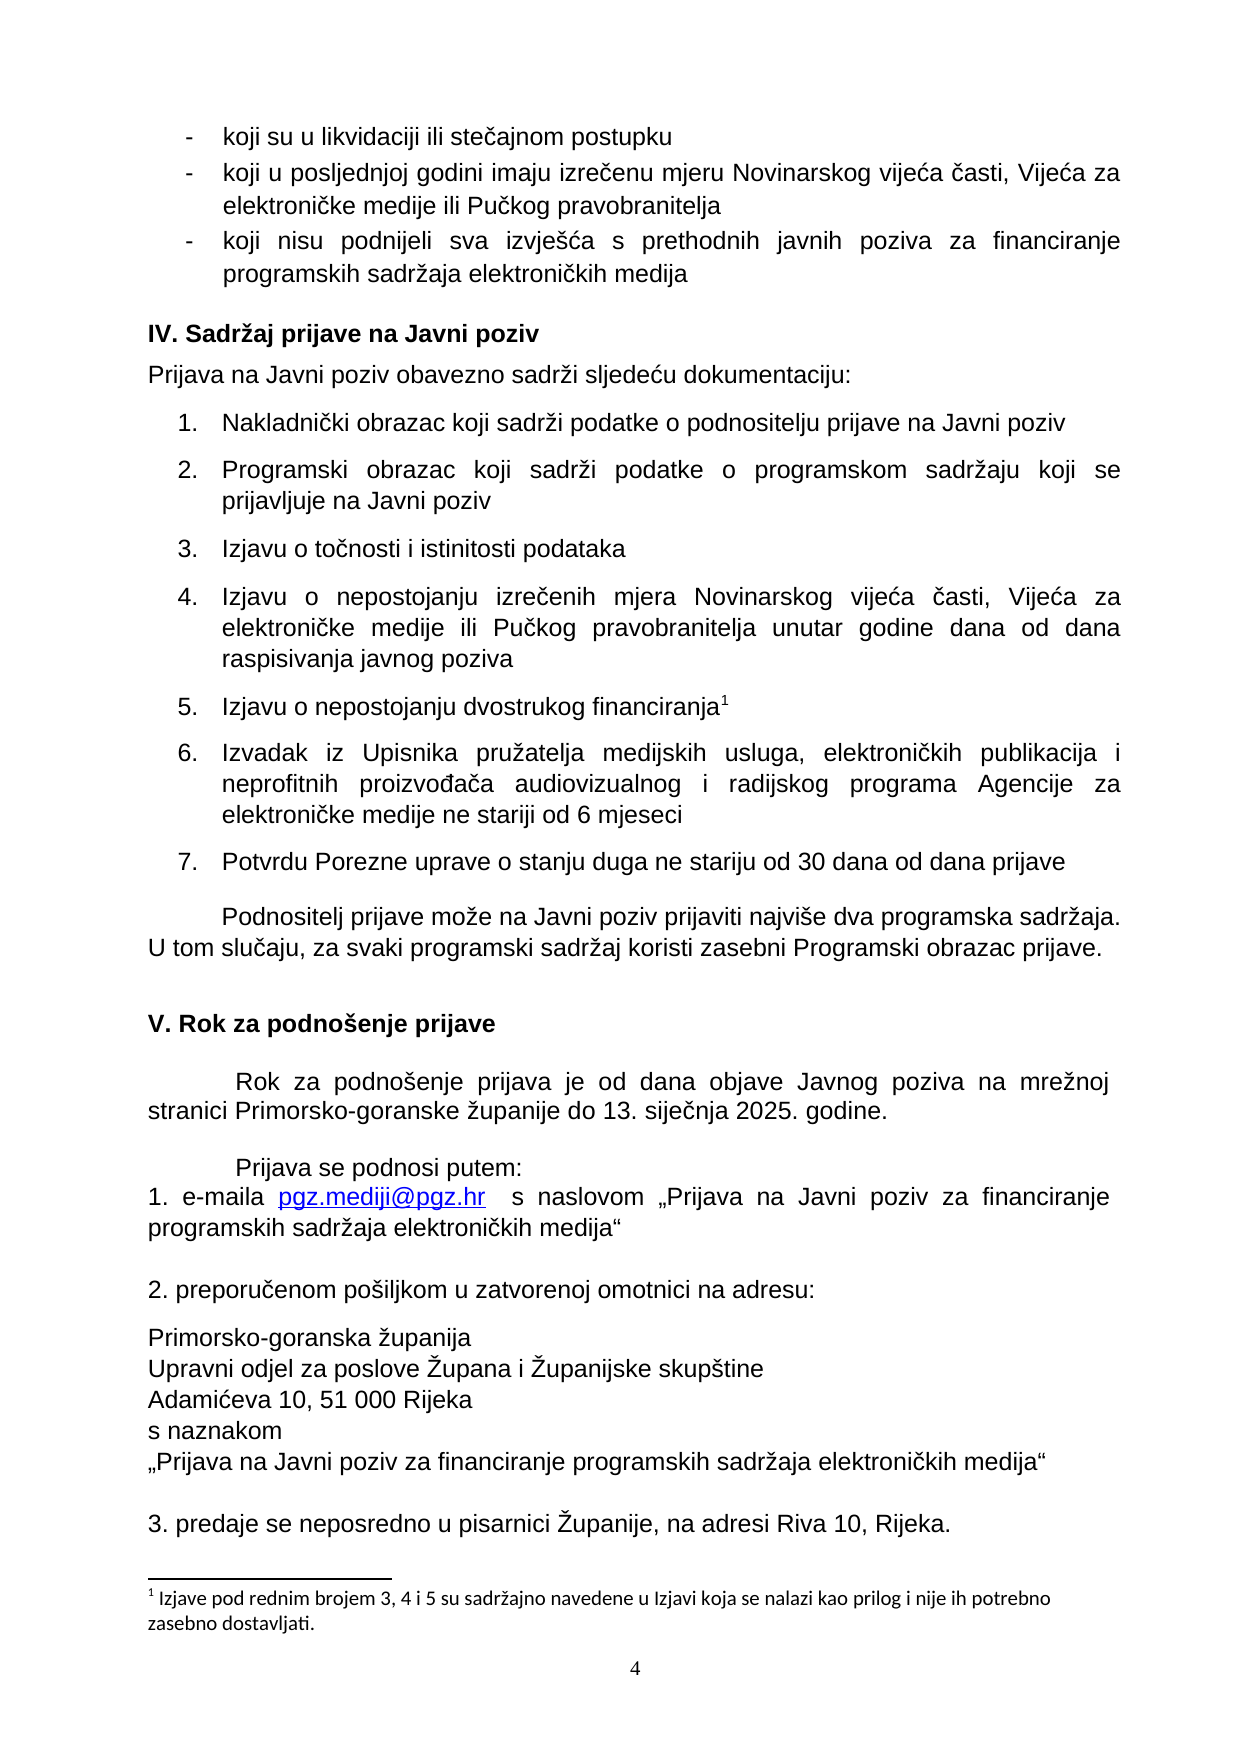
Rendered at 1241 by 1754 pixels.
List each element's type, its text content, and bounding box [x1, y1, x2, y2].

text „Prijava na Javni poziv za financiranje programskih sadržaja elektroničkih medija“ [148, 1447, 1111, 1476]
list Izjavu o točnosti i istinitosti podataka [177, 534, 1122, 563]
list Izjavu o nepostojanju dvostrukog financiranja [177, 692, 1122, 720]
text V. Rok za podnošenje prijave [148, 1009, 1111, 1038]
list Potvrdu Porezne uprave o stanju duga ne stariju od 30 dana od dana prijave [177, 847, 1122, 876]
text IV. Sadržaj prijave na Javni poziv [148, 319, 1111, 347]
text Podnositelj prijave može na Javni poziv prijaviti najviše dva programska sadržaja. U tom slučaju, za svaki programski sadržaj koristi zasebni Programski obrazac prijave. [148, 902, 1122, 962]
text Prijava na Javni poziv obavezno sadrži sljedeću dokumentaciju: [148, 360, 1122, 389]
list Rok za podnošenje prijava je od dana objave Javnog poziva na mrežnoj stranici Primorsko-goranske županije do 13. siječnja 2025. godine. [148, 1067, 1111, 1124]
text 3. predaje se neposredno u pisarnici Županije, na adresi Riva 10, Rijeka. [148, 1509, 1111, 1538]
text 2. preporučenom pošiljkom u zatvorenoj omotnici na adresu: [148, 1275, 1122, 1304]
list koji nisu podnijeli sva izvješća s prethodnih javnih poziva za financiranje programskih sadržaja elektroničkih medija [185, 222, 1122, 287]
list Izvadak iz Upisnika pružatelja medijskih usluga, elektroničkih publikacija i neprofitnih proizvođača audiovizualnog i radijskog programa Agencije za elektroničke medije ne stariji od 6 mjeseci [177, 738, 1122, 829]
text s naznakom [148, 1416, 1111, 1444]
text Adamićeva 10, 51 000 Rijeka [148, 1385, 1111, 1413]
list Nakladnički obrazac koji sadrži podatke o podnositelju prijave na Javni poziv [177, 408, 1122, 436]
list koji su u likvidaciji ili stečajnom postupku [185, 118, 1122, 152]
text Primorsko-goranska županija [148, 1323, 1111, 1351]
text Upravni odjel za poslove Župana i Županijske skupštine [148, 1354, 1111, 1382]
list Programski obrazac koji sadrži podatke o programskom sadržaju koji se prijavljuje na Javni poziv [177, 455, 1122, 515]
text 1. e-maila pgz.mediji@pgz.hr s naslovom „Prijava na Javni poziv za financiranje programskih sadržaja elektroničkih medija“ [148, 1182, 1111, 1242]
list koji u posljednjoj godini imaju izrečenu mjeru Novinarskog vijeća časti, Vijeća za elektroničke medije ili Pučkog pravobranitelja [185, 155, 1122, 220]
list Izjavu o nepostojanju izrečenih mjera Novinarskog vijeća časti, Vijeća za elektroničke medije ili Pučkog pravobranitelja unutar godine dana od dana raspisivanja javnog poziva [177, 582, 1122, 673]
list Prijava se podnosi putem: [148, 1153, 1111, 1182]
